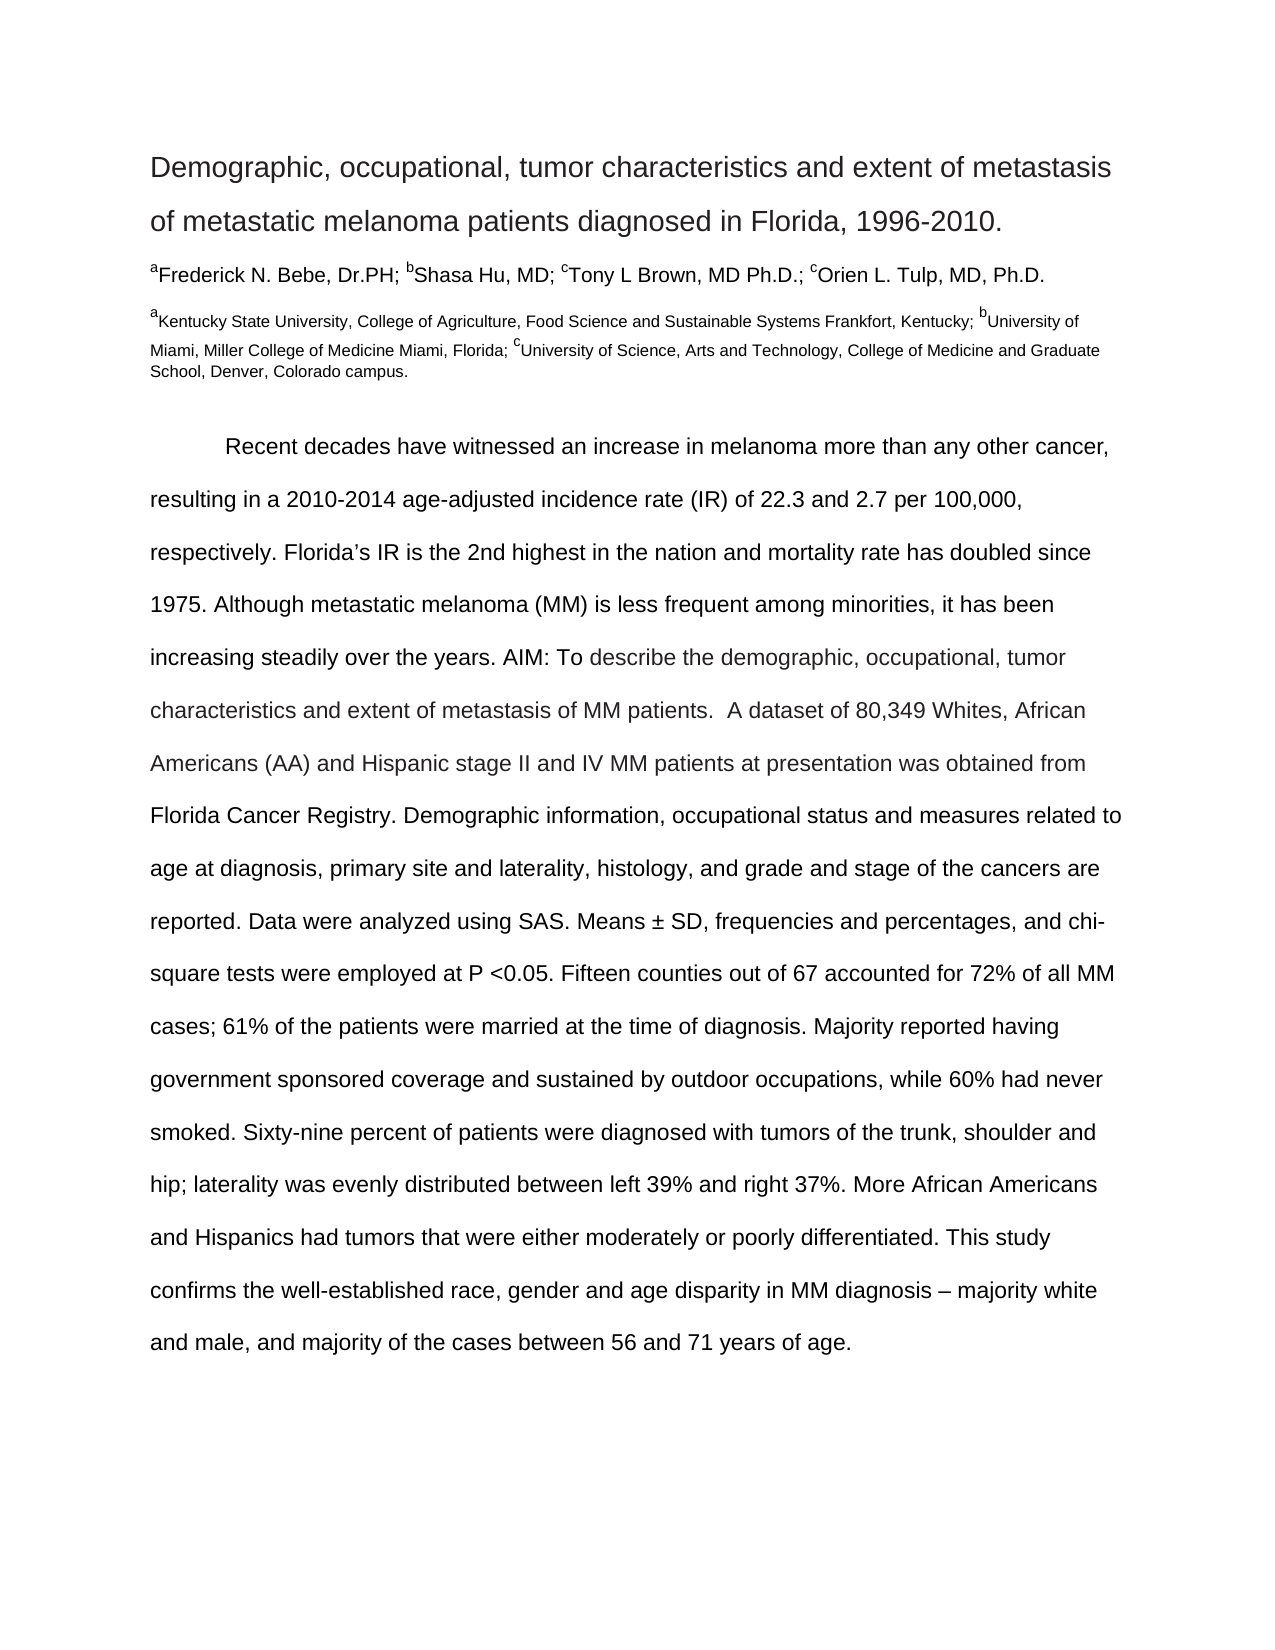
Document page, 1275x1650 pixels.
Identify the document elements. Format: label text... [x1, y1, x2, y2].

text Recent decades have witnessed an increase in melanoma more than any other cancer, resulting in a 2010-2014 age-adjusted incidence rate (IR) of 22.3 and 2.7 per 100,000, respectively. Florida’s IR is the 2nd highest in the nation and mortality rate has doubled since 1975. Although metastatic melanoma (MM) is less frequent among minorities, it has been increasing steadily over the years. AIM: To describe the demographic, occupational, tumor characteristics and extent of metastasis of MM patients. A dataset of 80,349 Whites, African Americans (AA) and Hispanic stage II and IV MM patients at presentation was obtained from Florida Cancer Registry. Demographic information, occupational status and measures related to age at diagnosis, primary site and laterality, histology, and grade and stage of the cancers are reported. Data were analyzed using SAS. Means ± SD, frequencies and percentages, and chi-square tests were employed at P <0.05. Fifteen counties out of 67 accounted for 72% of all MM cases; 61% of the patients were married at the time of diagnosis. Majority reported having government sponsored coverage and sustained by outdoor occupations, while 60% had never smoked. Sixty-nine percent of patients were diagnosed with tumors of the trunk, shoulder and hip; laterality was evenly distributed between left 39% and right 37%. More African Americans and Hispanics had tumors that were either moderately or poorly differentiated. This study confirms the well-established race, gender and age disparity in MM diagnosis – majority white and male, and majority of the cases between 56 and 71 years of age. [150, 433, 1125, 1356]
text of metastatic melanoma patients diagnosed in Florida, 1996-2010. [150, 204, 1125, 238]
text Demographic, occupational, tumor characteristics and extent of metastasis [150, 150, 1125, 183]
text aFrederick N. Bebe, Dr.PH; bShasa Hu, MD; cTony L Brown, MD Ph.D.; cOrien L. Tulp, MD, Ph.D. [150, 259, 1125, 287]
text aKentucky State University, College of Agriculture, Food Science and Sustainable Systems Frankfort, Kentucky; bUniversity of Miami, Miller College of Medicine Miami, Florida; cUniversity of Science, Arts and Technology, College of Medicine and Graduate School, Denver, Colorado campus. [150, 304, 1125, 381]
